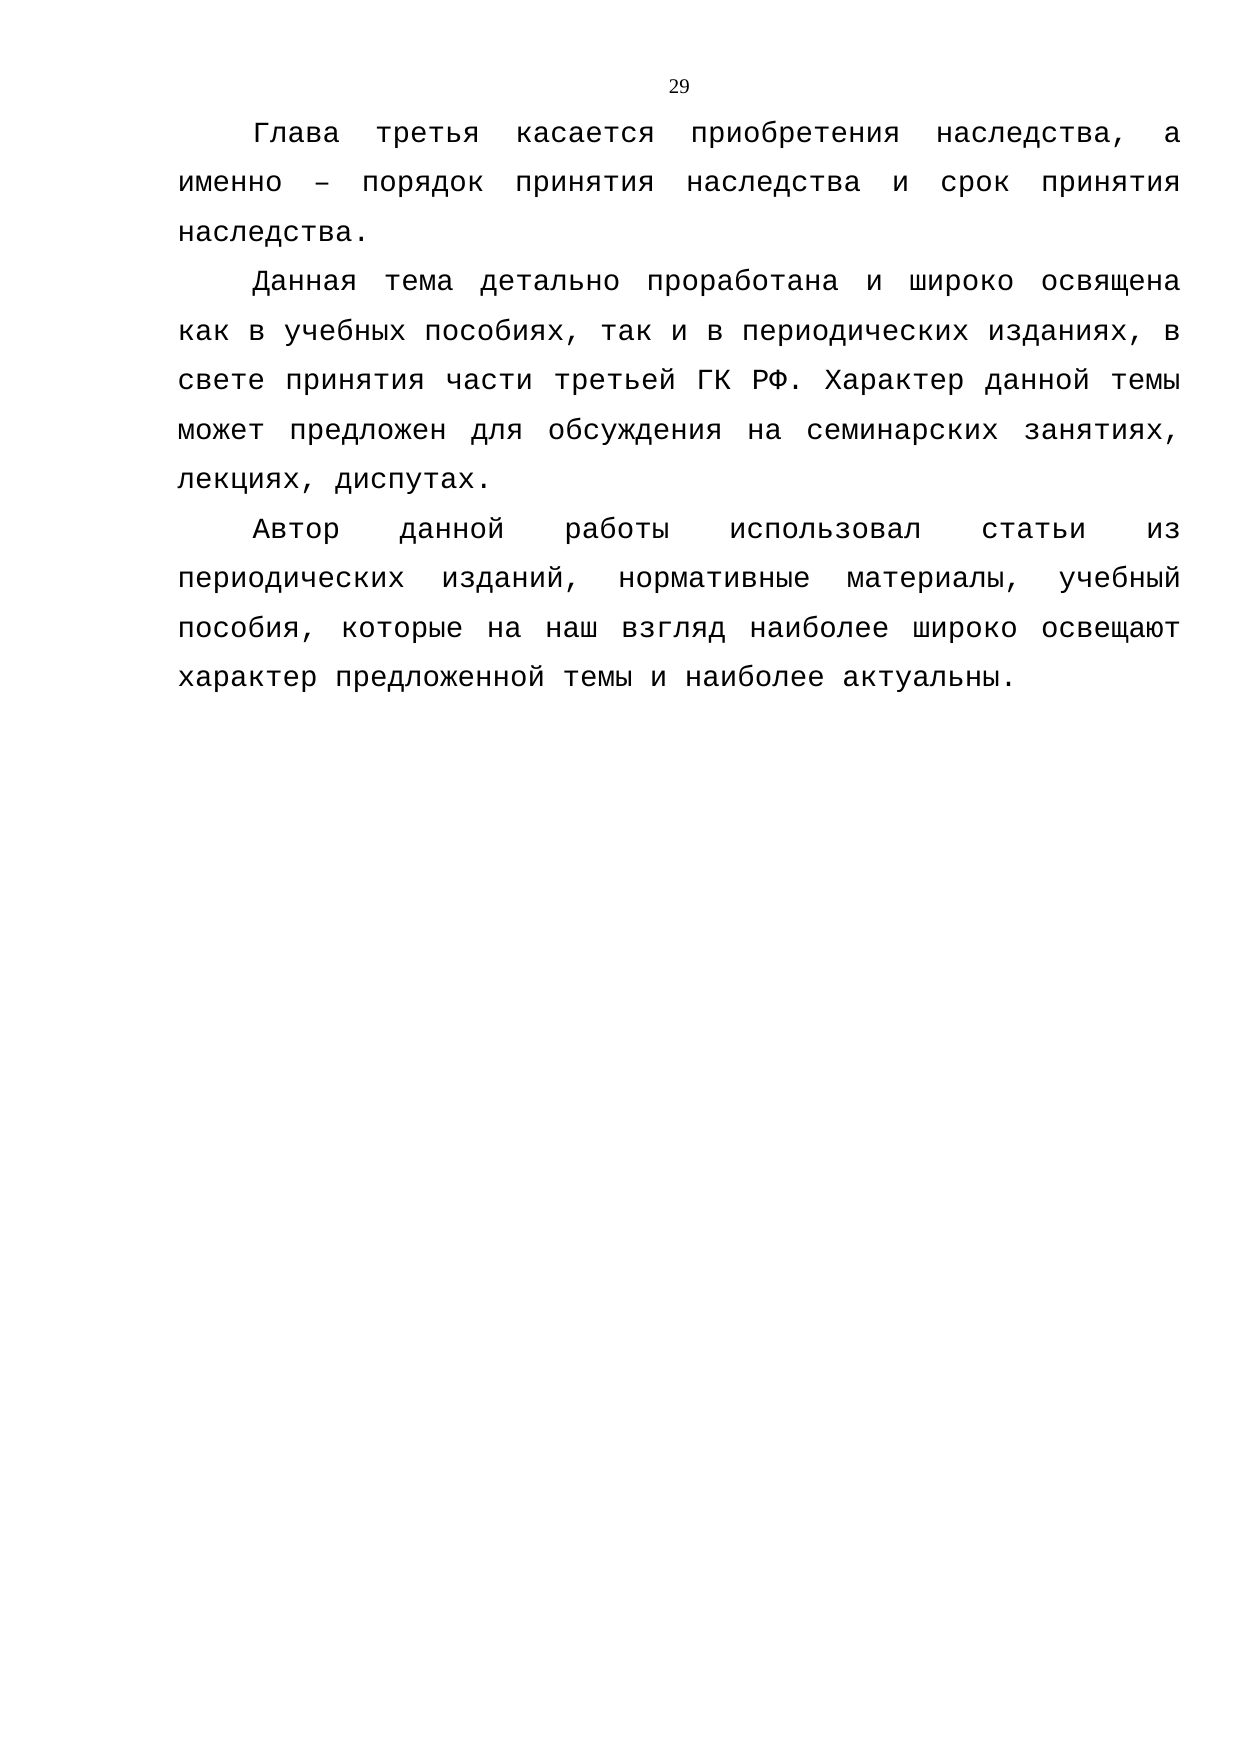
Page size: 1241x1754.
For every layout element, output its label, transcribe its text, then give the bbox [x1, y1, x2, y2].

text Глава третья касается приобретения наследства, а именно – порядок принятия наследства и срок принятия наследства. [177, 118, 1181, 250]
text Автор данной работы использовал статьи из периодических изданий, нормативные материалы, учебный пособия, которые на наш взгляд наиболее широко освещают характер предложенной темы и наиболее актуальны. [177, 514, 1181, 695]
text Данная тема детально проработана и широко освящена как в учебных пособиях, так и в периодических изданиях, в свете принятия части третьей ГК РФ. Характер данной темы может предложен для обсуждения на семинарских занятиях, лекциях, диспутах. [177, 267, 1181, 497]
